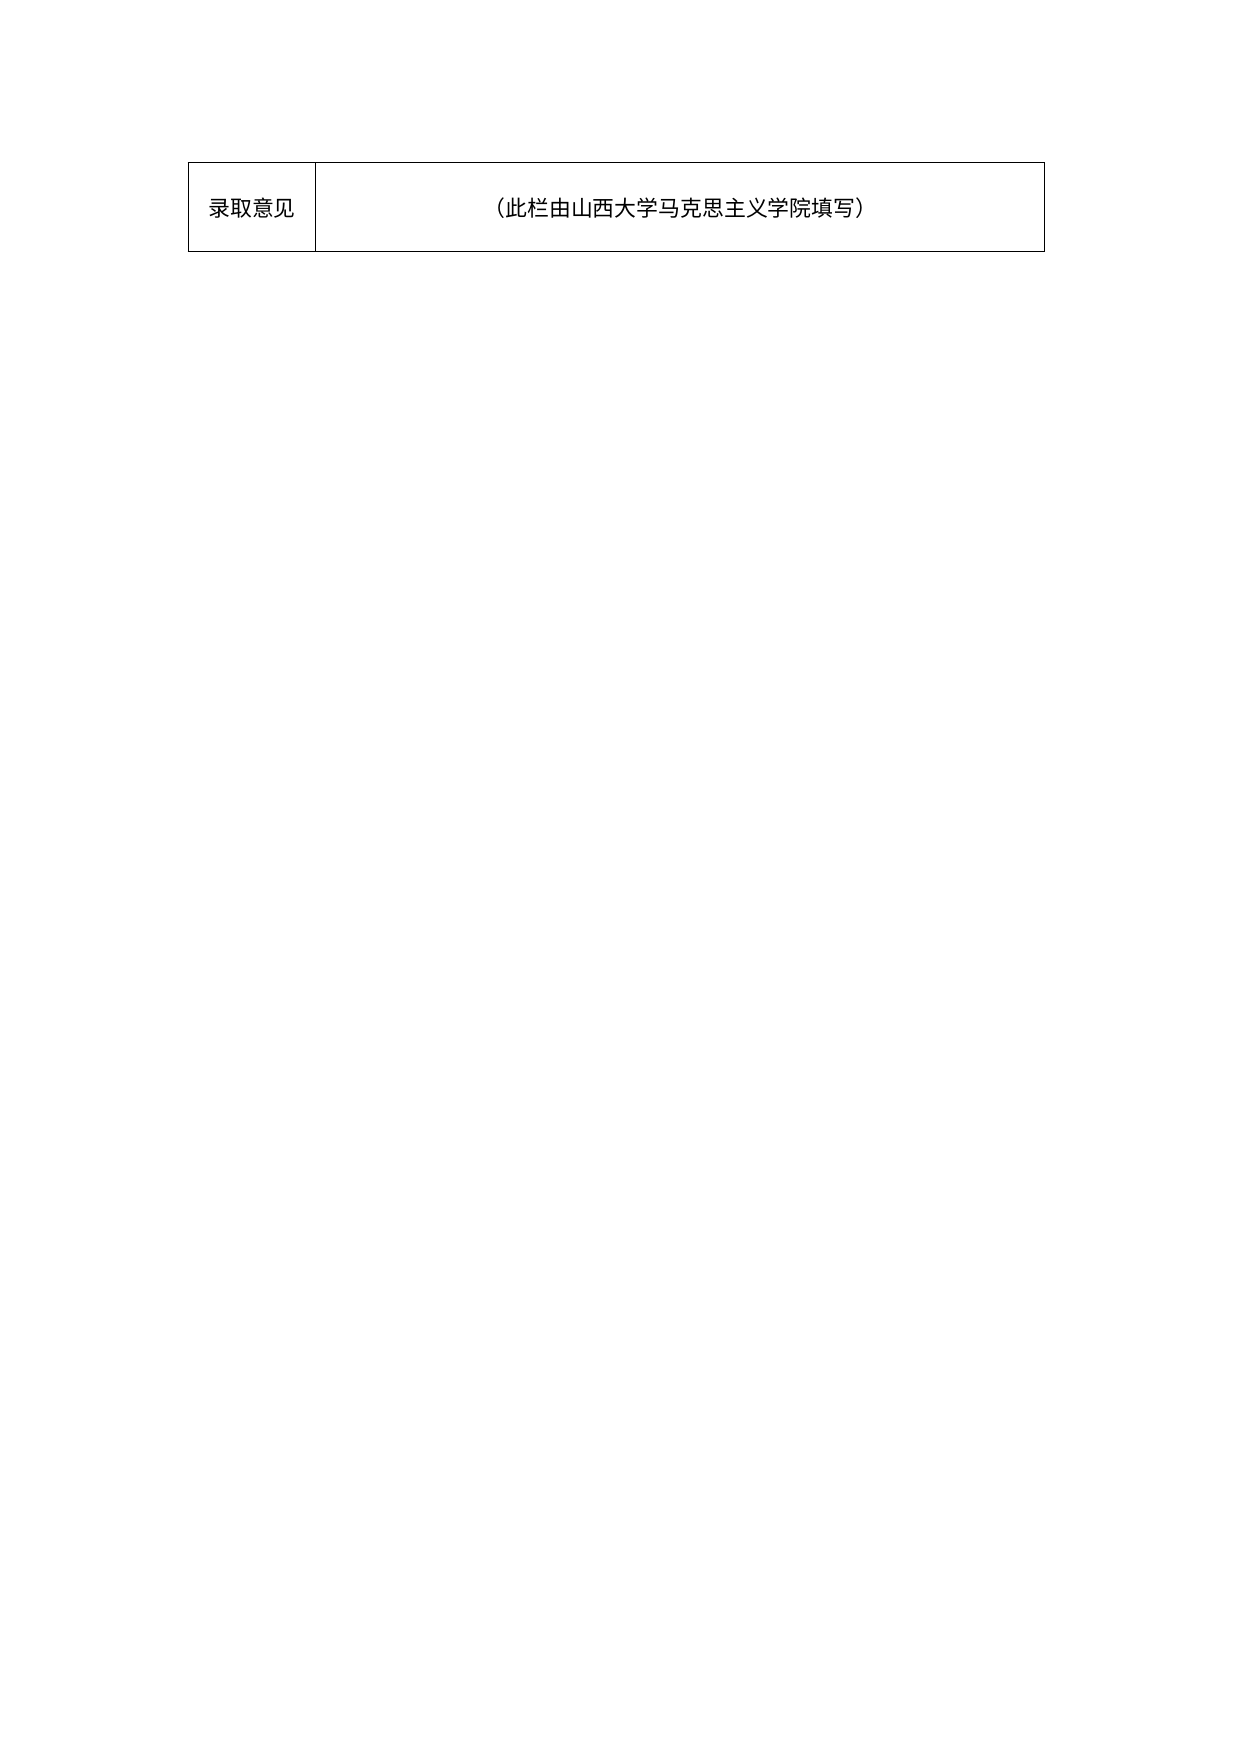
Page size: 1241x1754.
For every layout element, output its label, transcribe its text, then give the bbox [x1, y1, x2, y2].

table_cell 录取意见 [189, 163, 315, 251]
table_cell （此栏由山西大学马克思主义学院填写） [316, 163, 1044, 251]
